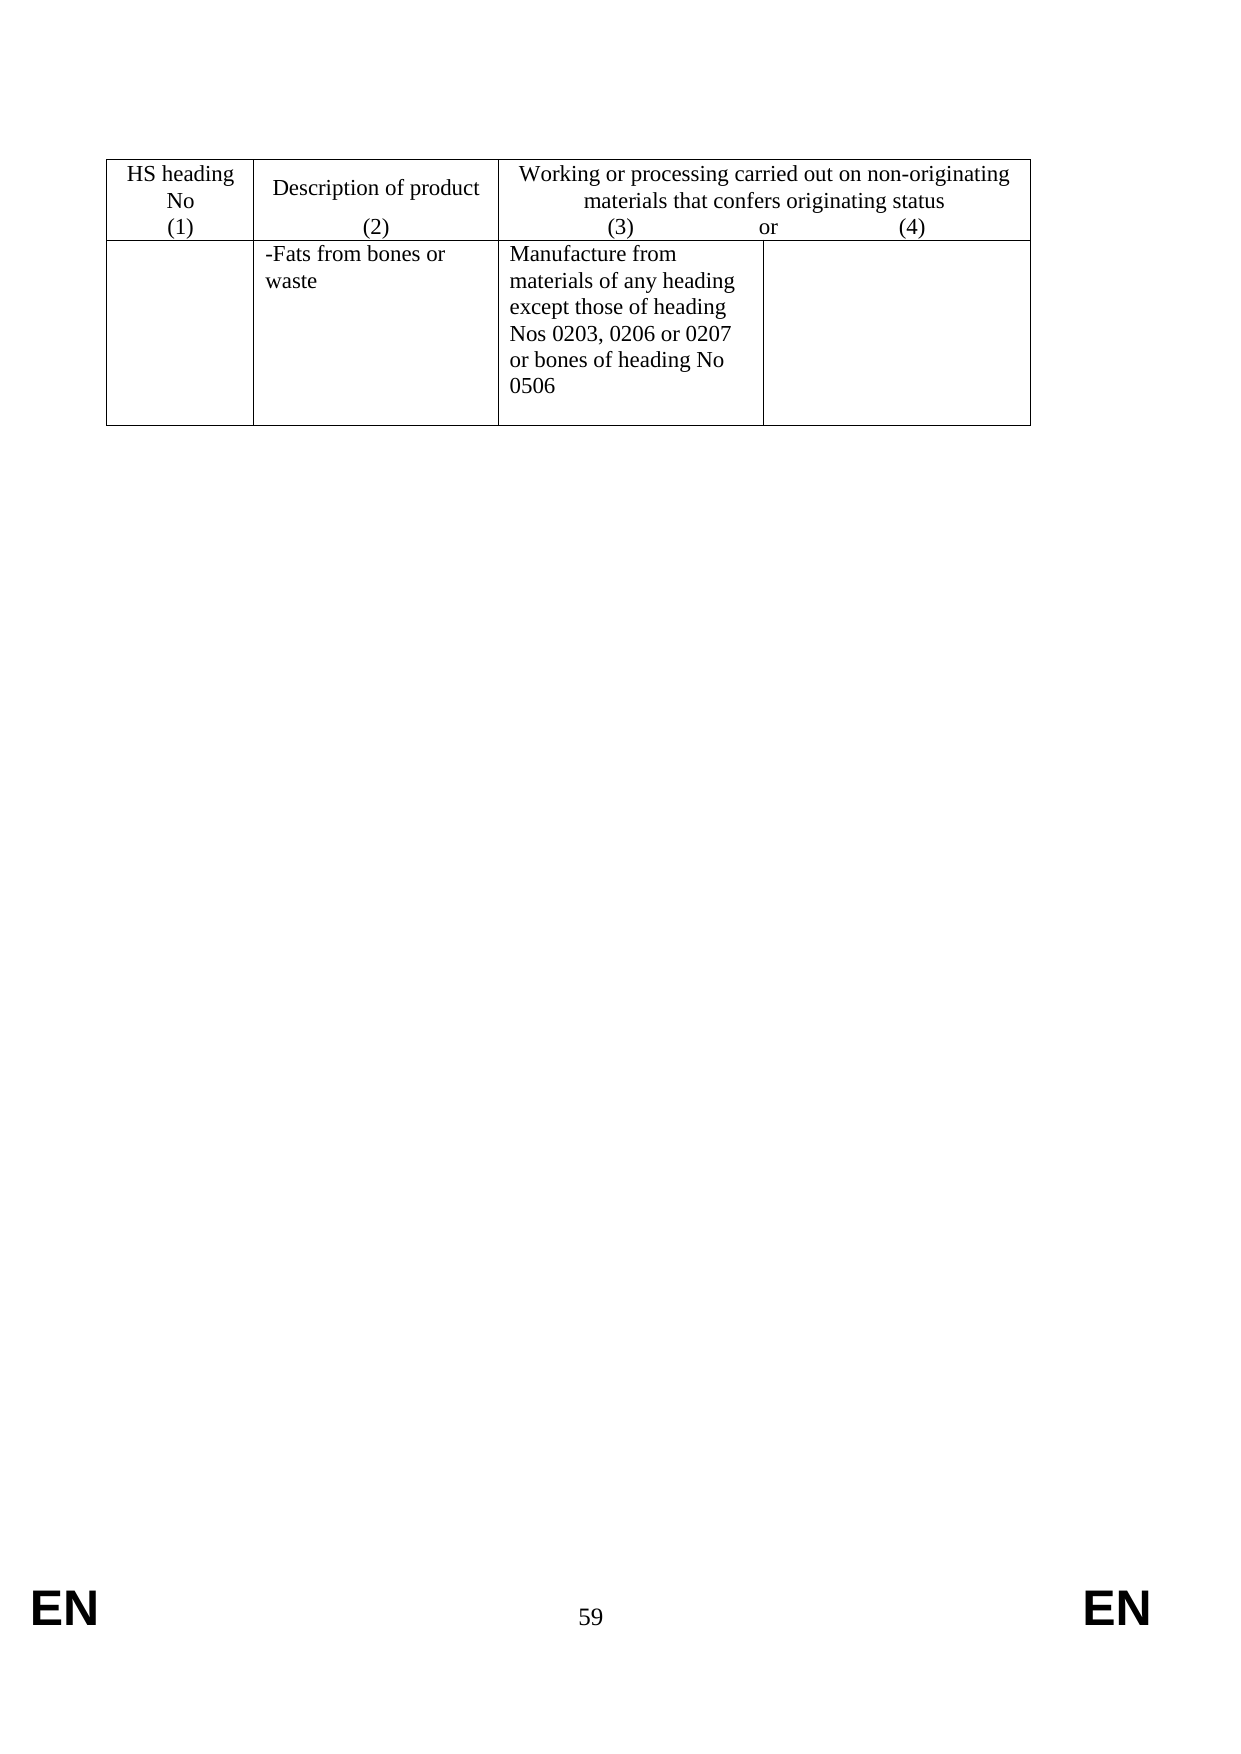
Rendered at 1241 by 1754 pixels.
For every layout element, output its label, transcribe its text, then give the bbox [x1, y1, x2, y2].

table_cell (1) [107, 213, 253, 239]
table_header Working or processing carried out on non-originating materials that confers originating status [499, 160, 1030, 213]
table_cell (2) [254, 213, 498, 239]
table_cell (4) [793, 213, 1030, 239]
table_cell Manufacture from materials of any heading except those of heading Nos 0203, 0206 or 0207 or bones of heading No 0506 [499, 241, 763, 425]
table_cell -Fats from bones or waste [254, 241, 498, 425]
table_cell [764, 241, 1030, 425]
table_cell [107, 241, 253, 425]
table_header HS heading No [107, 160, 253, 213]
table_cell or [743, 213, 793, 239]
table_cell (3) [499, 213, 743, 239]
table_header Description of product [254, 160, 498, 213]
